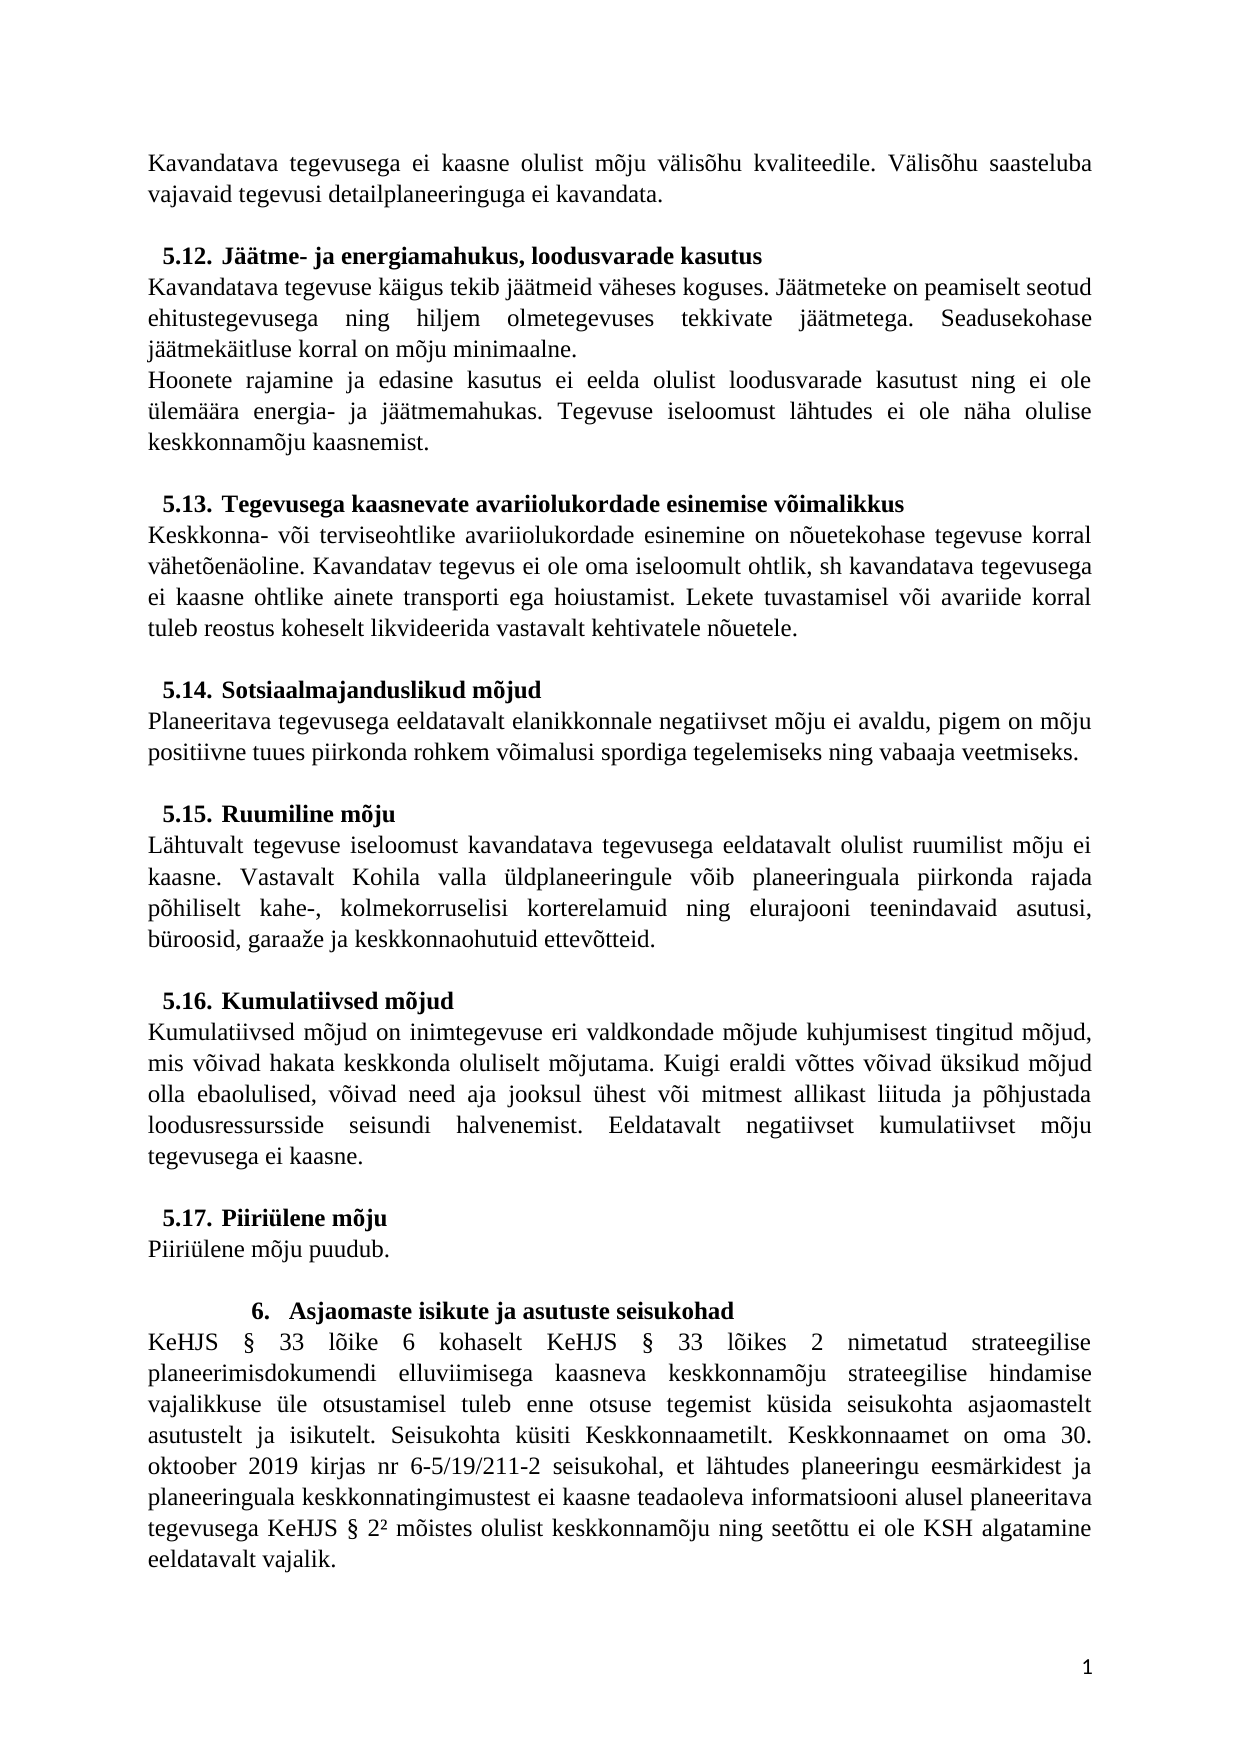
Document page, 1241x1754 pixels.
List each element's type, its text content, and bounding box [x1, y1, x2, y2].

text Kumulatiivsed mõjud on inimtegevuse eri valdkondade mõjude kuhjumisest tingitud mõjud, mis võivad hakata keskkonda oluliselt mõjutama. Kuigi eraldi võttes võivad üksikud mõjud olla ebaolulised, võivad need aja jooksul ühest või mitmest allikast liituda ja põhjustada loodusressursside seisundi halvenemist. Eeldatavalt negatiivset kumulatiivset mõju tegevusega ei kaasne. [148, 1017, 1093, 1170]
text Kavandatava tegevusega ei kaasne olulist mõju välisõhu kvaliteedile. Välisõhu saasteluba vajavaid tegevusi detailplaneeringuga ei kavandata. [148, 148, 1093, 207]
list Piiriülene mõju [162, 1203, 1093, 1232]
text Keskkonna- või terviseohtlike avariiolukordade esinemine on nõuetekohase tegevuse korral vähetõenäoline. Kavandatav tegevus ei ole oma iseloomult ohtlik, sh kavandatava tegevusega ei kaasne ohtlike ainete transporti ega hoiustamist. Lekete tuvastamisel või avariide korral tuleb reostus koheselt likvideerida vastavalt kehtivatele nõuetele. [148, 520, 1093, 642]
text KeHJS § 33 lõike 6 kohaselt KeHJS § 33 lõikes 2 nimetatud strateegilise planeerimisdokumendi elluviimisega kaasneva keskkonnamõju strateegilise hindamise vajalikkuse üle otsustamisel tuleb enne otsuse tegemist küsida seisukohta asjaomastelt asutustelt ja isikutelt. Seisukohta küsiti Keskkonnaametilt. Keskkonnaamet on oma 30. oktoober 2019 kirjas nr 6-5/19/211-2 seisukohal, et lähtudes planeeringu eesmärkidest ja planeeringuala keskkonnatingimustest ei kaasne teadaoleva informatsiooni alusel planeeritava tegevusega KeHJS § 2² mõistes olulist keskkonnamõju ning seetõttu ei ole KSH algatamine eeldatavalt vajalik. [148, 1327, 1093, 1573]
list Sotsiaalmajanduslikud mõjud [162, 675, 1093, 704]
text Planeeritava tegevusega eeldatavalt elanikkonnale negatiivset mõju ei avaldu, pigem on mõju positiivne tuues piirkonda rohkem võimalusi spordiga tegelemiseks ning vabaaja veetmiseks. [148, 706, 1093, 766]
list Jäätme- ja energiamahukus, loodusvarade kasutus [162, 241, 1093, 269]
text Lähtuvalt tegevuse iseloomust kavandatava tegevusega eeldatavalt olulist ruumilist mõju ei kaasne. Vastavalt Kohila valla üldplaneeringule võib planeeringuala piirkonda rajada põhiliselt kahe-, kolmekorruselisi korterelamuid ning elurajooni teenindavaid asutusi, büroosid, garaaže ja keskkonnaohutuid ettevõtteid. [148, 831, 1093, 952]
list Asjaomaste isikute ja asutuste seisukohad [251, 1296, 1093, 1325]
text Hoonete rajamine ja edasine kasutus ei eelda olulist loodusvarade kasutust ning ei ole ülemäära energia- ja jäätmemahukas. Tegevuse iseloomust lähtudes ei ole näha olulise keskkonnamõju kaasnemist. [148, 365, 1093, 456]
list Kumulatiivsed mõjud [162, 986, 1093, 1014]
list Tegevusega kaasnevate avariiolukordade esinemise võimalikkus [162, 489, 1093, 518]
list Ruumiline mõju [162, 799, 1093, 828]
text Kavandatava tegevuse käigus tekib jäätmeid väheses koguses. Jäätmeteke on peamiselt seotud ehitustegevusega ning hiljem olmetegevuses tekkivate jäätmetega. Seadusekohase jäätmekäitluse korral on mõju minimaalne. [148, 272, 1093, 363]
text Piiriülene mõju puudub. [148, 1234, 1093, 1263]
